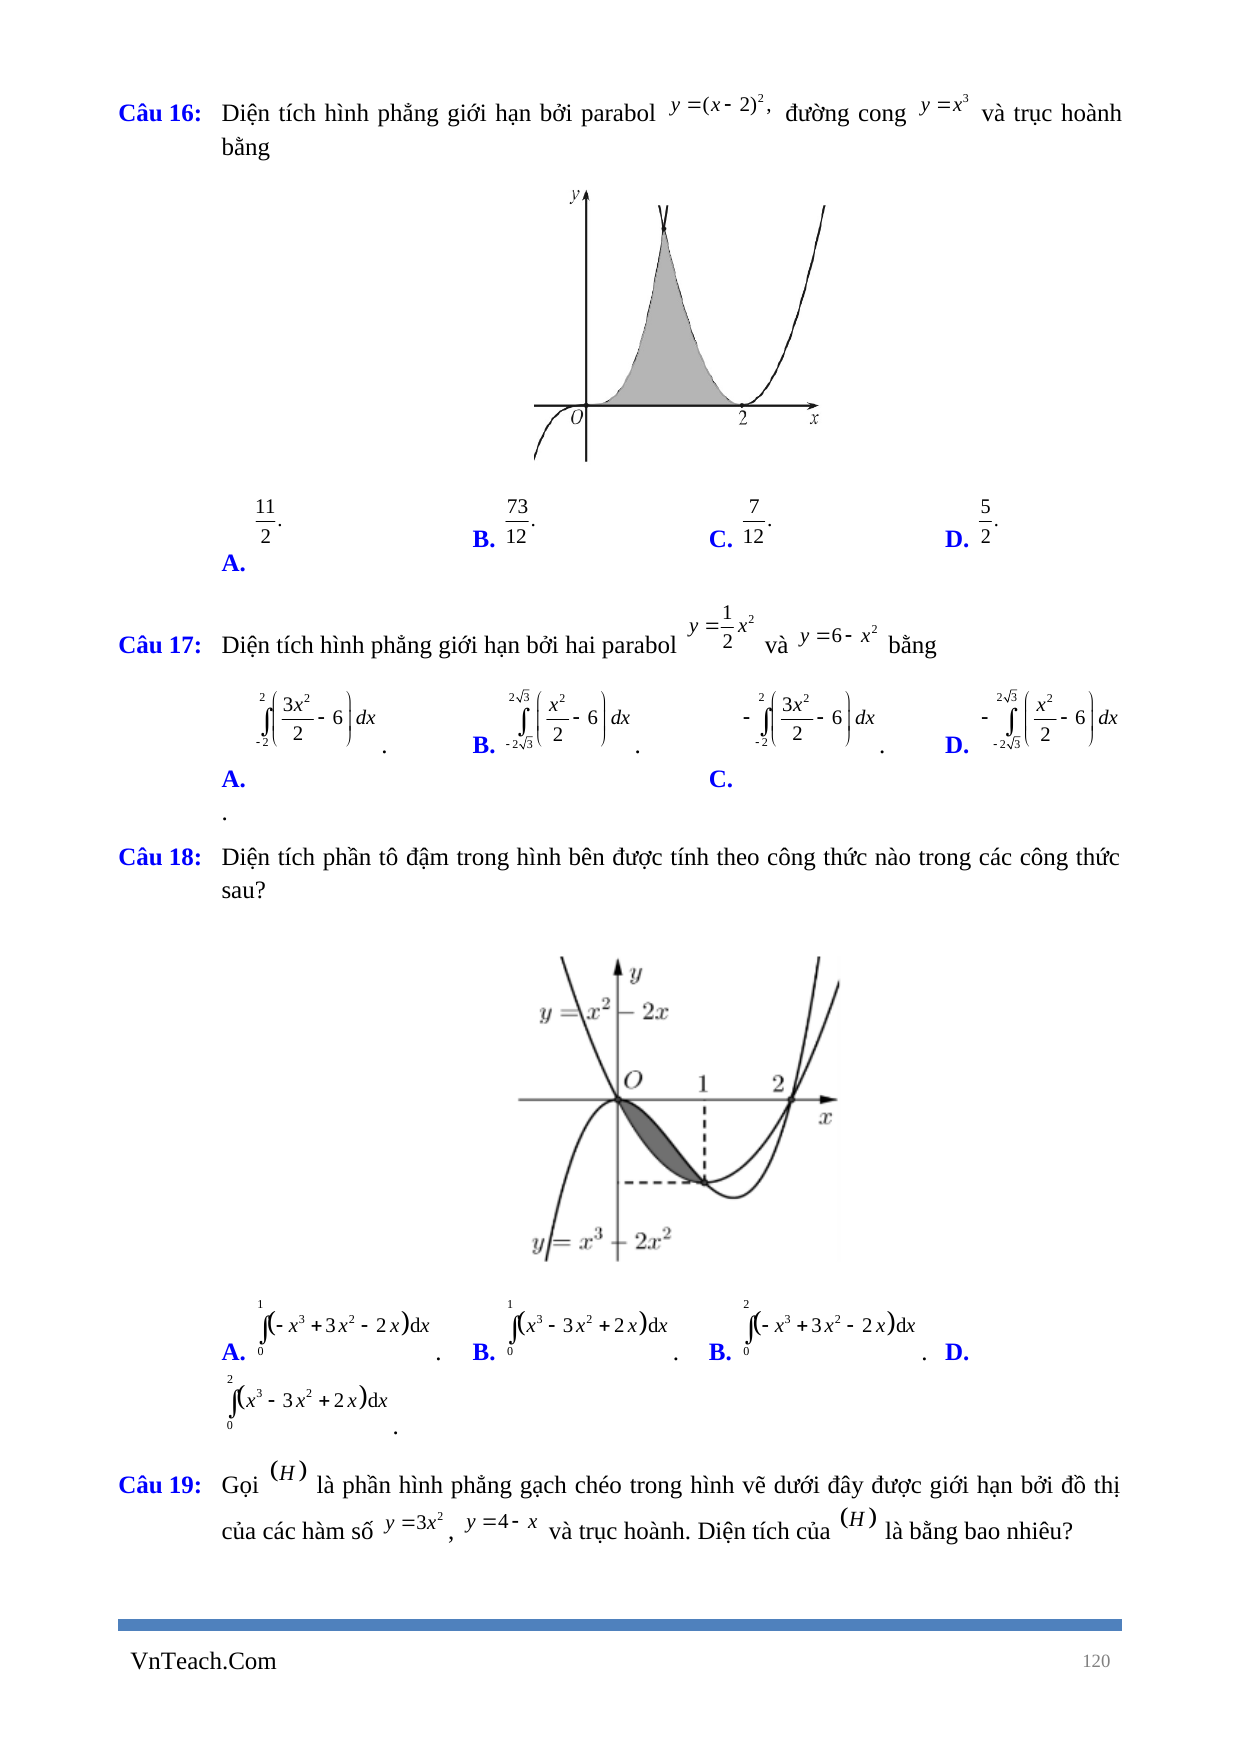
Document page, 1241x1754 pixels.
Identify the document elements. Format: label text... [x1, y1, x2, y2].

text Câu 17: Diện tích hình phẳng giới hạn bởi hai parabol và bằng [118, 597, 1122, 658]
picture [508, 185, 835, 467]
text A. B. C. D. [221, 492, 1122, 577]
text A. . B. . B. . D. . [221, 1295, 1122, 1440]
text Câu 18: Diện tích phần tô đậm trong hình bên được tính theo công thức nào trong các công thức sau? [118, 842, 1122, 904]
picture [457, 929, 886, 1275]
text A. . B. . C. . D. . [221, 684, 1122, 826]
text Câu 16: Diện tích hình phẳng giới hạn bởi parabol đường cong và trục hoành bằng [118, 89, 1122, 160]
text Câu 19: Gọi là phần hình phẳng gạch chéo trong hình vẽ dưới đây được giới hạn bởi đồ thị của các hàm số , và trục hoành. Diện tích của là bằng bao nhiêu? [118, 1456, 1122, 1545]
